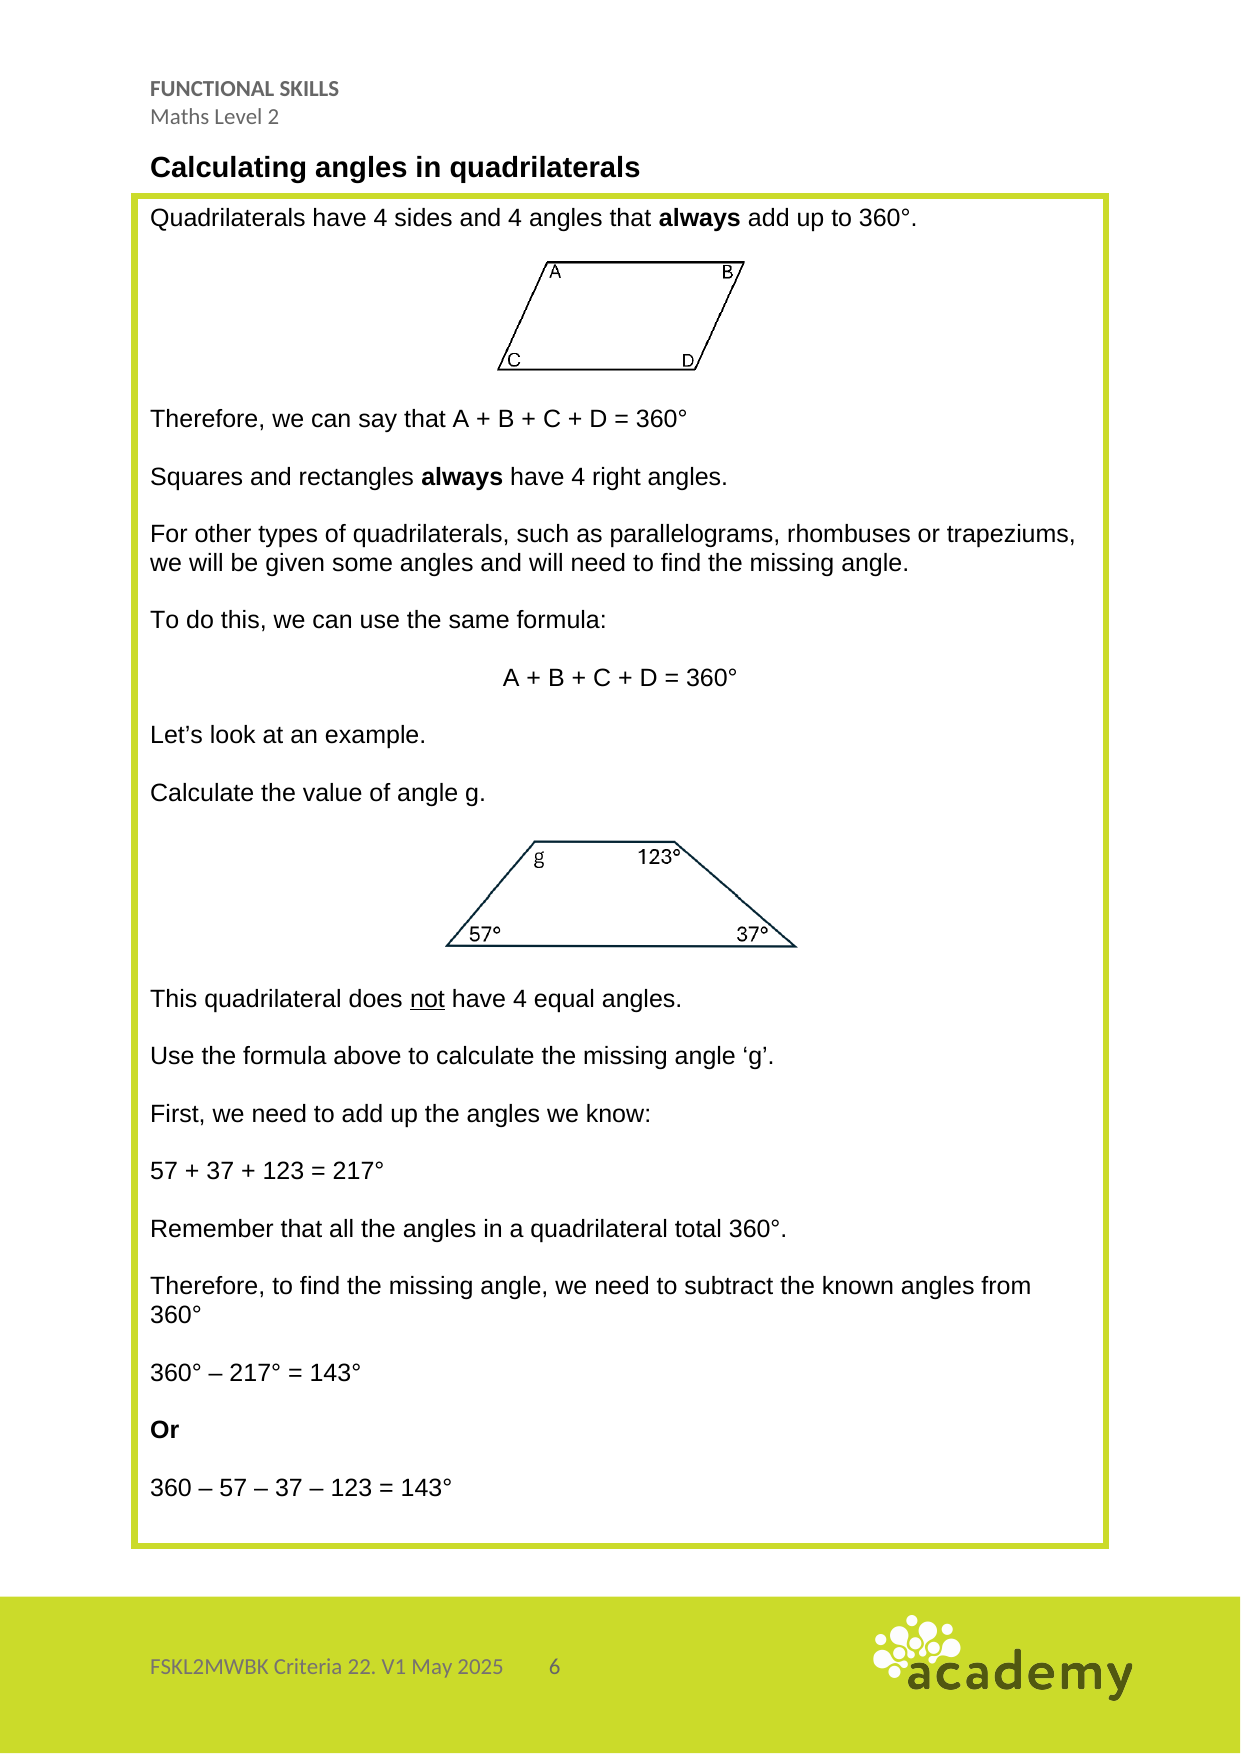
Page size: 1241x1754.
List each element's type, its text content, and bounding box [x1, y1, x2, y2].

text A + B + C + D = 360° [150, 663, 1090, 692]
text To do this, we can use the same formula: [150, 605, 1090, 634]
text Therefore, we can say that A + B + C + D = 360° [150, 404, 1090, 433]
text First, we need to add up the angles we know: [150, 1099, 1090, 1128]
text Calculate the value of angle g. [150, 778, 1090, 807]
text This quadrilateral does not have 4 equal angles. [150, 984, 1090, 1013]
text Therefore, to find the missing angle, we need to subtract the known angles from 360° [150, 1271, 1090, 1329]
text Remember that all the angles in a quadrilateral total 360°. [150, 1214, 1090, 1243]
text Squares and rectangles always have 4 right angles. [150, 462, 1090, 490]
text Quadrilaterals have 4 sides and 4 angles that always add up to 360°. [150, 203, 1090, 232]
text 360 – 57 – 37 – 123 = 143° [150, 1473, 1090, 1501]
text 360° – 217° = 143° [150, 1358, 1090, 1386]
picture [495, 261, 745, 371]
text Calculating angles in quadrilaterals [150, 150, 1090, 183]
text Or [150, 1415, 1090, 1444]
text Let’s look at an example. [150, 720, 1090, 749]
picture [438, 835, 803, 956]
text For other types of quadrilaterals, such as parallelograms, rhombuses or trapeziums, we will be given some angles and will need to find the missing angle. [150, 519, 1090, 577]
text Use the formula above to calculate the missing angle ‘g’. [150, 1041, 1090, 1070]
text 57 + 37 + 123 = 217° [150, 1156, 1090, 1185]
picture [873, 1615, 1133, 1701]
